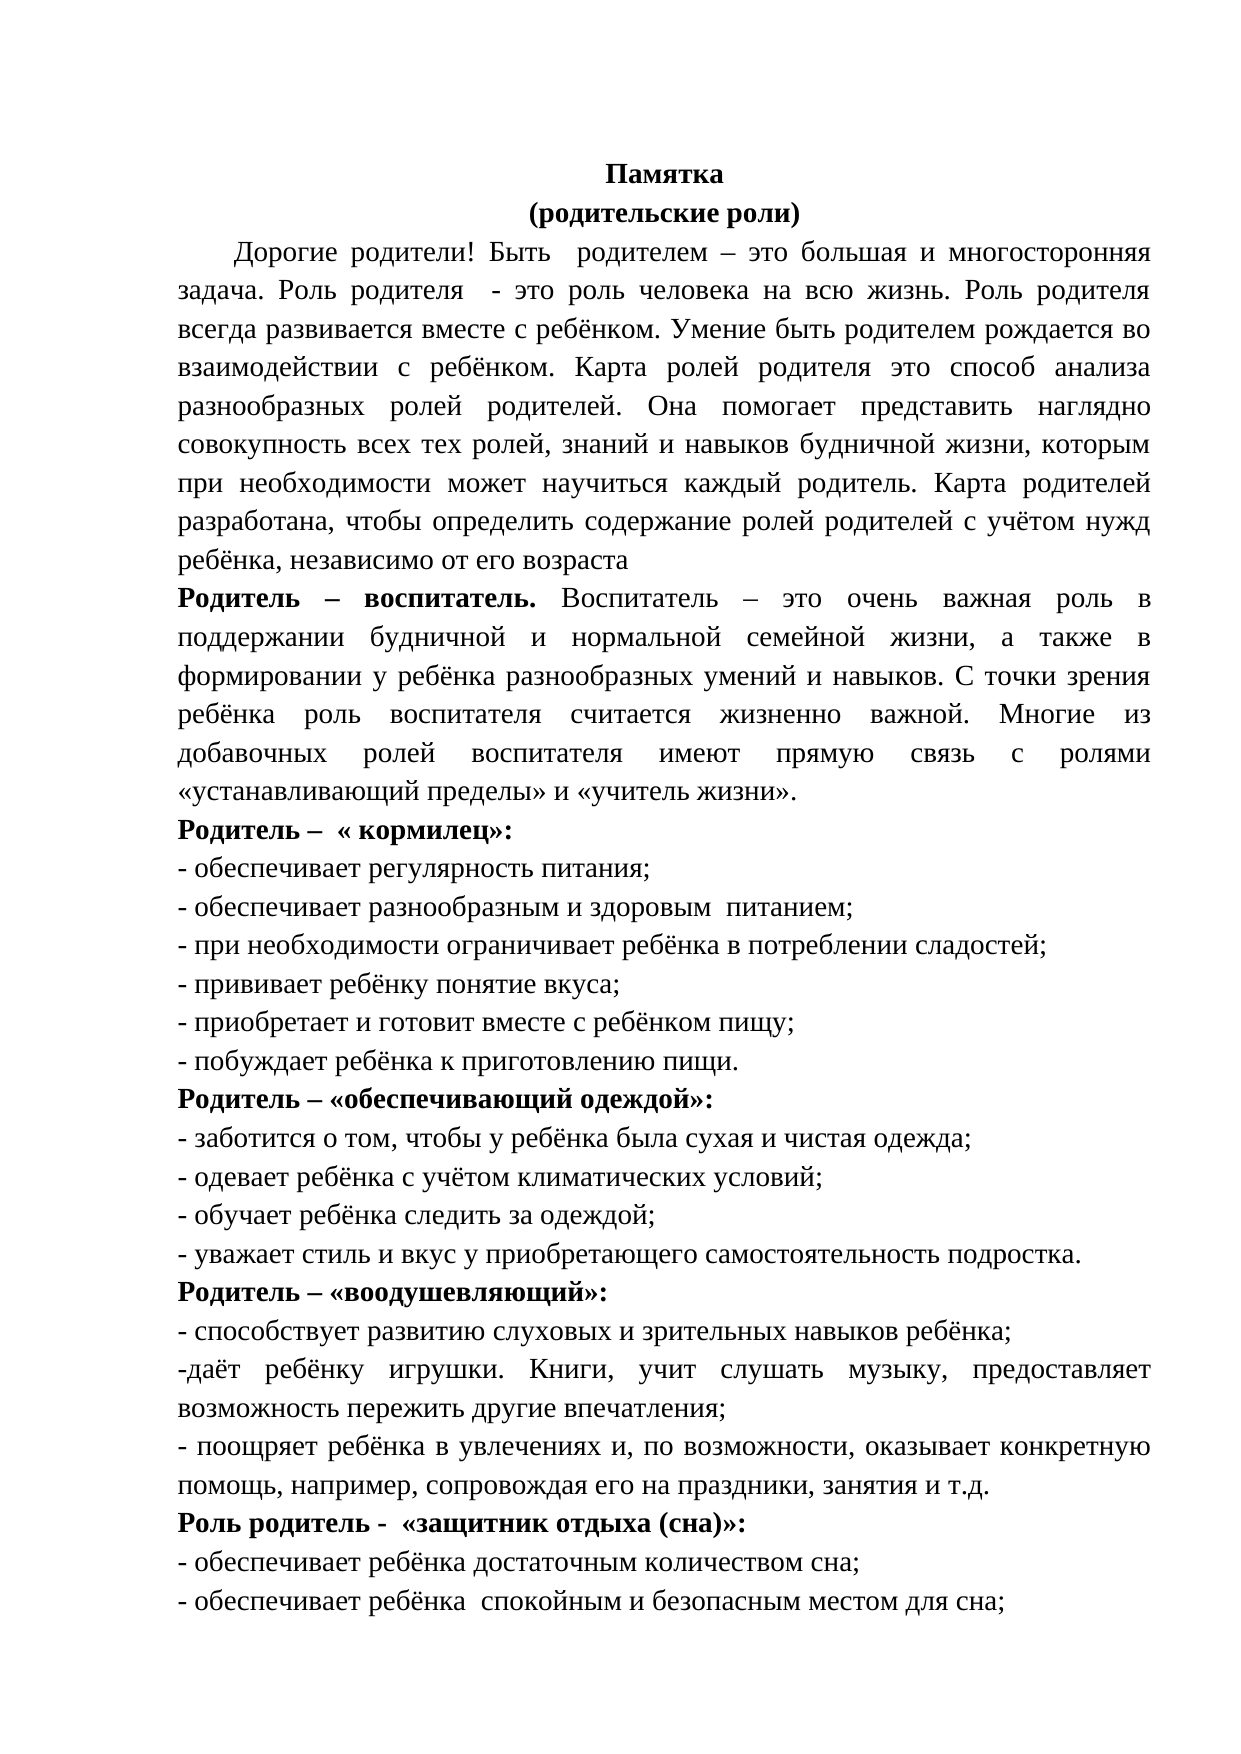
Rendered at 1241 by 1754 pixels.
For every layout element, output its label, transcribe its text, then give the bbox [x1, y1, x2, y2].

text Родитель – «воодушевляющий»: [177, 1274, 1152, 1308]
text - обеспечивает регулярность питания; [177, 850, 1152, 884]
text - одевает ребёнка с учётом климатических условий; [177, 1159, 1152, 1192]
text - приобретает и готовит вместе с ребёнком пищу; [177, 1004, 1152, 1038]
text Родитель – «обеспечивающий одеждой»: [177, 1082, 1152, 1115]
text Памятка [177, 157, 1152, 190]
text - уважает стиль и вкус у приобретающего самостоятельность подростка. [177, 1236, 1152, 1269]
text Родитель – « кормилец»: [177, 812, 1152, 845]
text - обеспечивает ребёнка спокойным и безопасным местом для сна; [177, 1583, 1152, 1616]
text - обеспечивает ребёнка достаточным количеством сна; [177, 1544, 1152, 1578]
text - при необходимости ограничивает ребёнка в потреблении сладостей; [177, 927, 1152, 961]
text Роль родитель - «защитник отдыха (сна)»: [177, 1506, 1152, 1539]
text - поощряет ребёнка в увлечениях и, по возможности, оказывает конкретную помощь, например, сопровождая его на праздники, занятия и т.д. [177, 1428, 1152, 1501]
text Дорогие родители! Быть родителем – это большая и многосторонняя задача. Роль родителя - это роль человека на всю жизнь. Роль родителя всегда развивается вместе с ребёнком. Умение быть родителем рождается во взаимодействии с ребёнком. Карта ролей родителя это способ анализа разнообразных ролей родителей. Она помогает представить наглядно совокупность всех тех ролей, знаний и навыков будничной жизни, которым при необходимости может научиться каждый родитель. Карта родителей разработана, чтобы определить содержание ролей родителей с учётом нужд ребёнка, независимо от его возраста [177, 234, 1152, 576]
text Родитель – воспитатель. Воспитатель – это очень важная роль в поддержании будничной и нормальной семейной жизни, а также в формировании у ребёнка разнообразных умений и навыков. С точки зрения ребёнка роль воспитателя считается жизненно важной. Многие из добавочных ролей воспитателя имеют прямую связь с ролями «устанавливающий пределы» и «учитель жизни». [177, 581, 1152, 807]
text - обеспечивает разнообразным и здоровым питанием; [177, 889, 1152, 922]
text - обучает ребёнка следить за одеждой; [177, 1197, 1152, 1231]
text -даёт ребёнку игрушки. Книги, учит слушать музыку, предоставляет возможность пережить другие впечатления; [177, 1351, 1152, 1423]
text (родительские роли) [177, 195, 1152, 229]
text - прививает ребёнку понятие вкуса; [177, 966, 1152, 999]
text - заботится о том, чтобы у ребёнка была сухая и чистая одежда; [177, 1120, 1152, 1154]
text - способствует развитию слуховых и зрительных навыков ребёнка; [177, 1313, 1152, 1346]
text - побуждает ребёнка к приготовлению пищи. [177, 1043, 1152, 1077]
